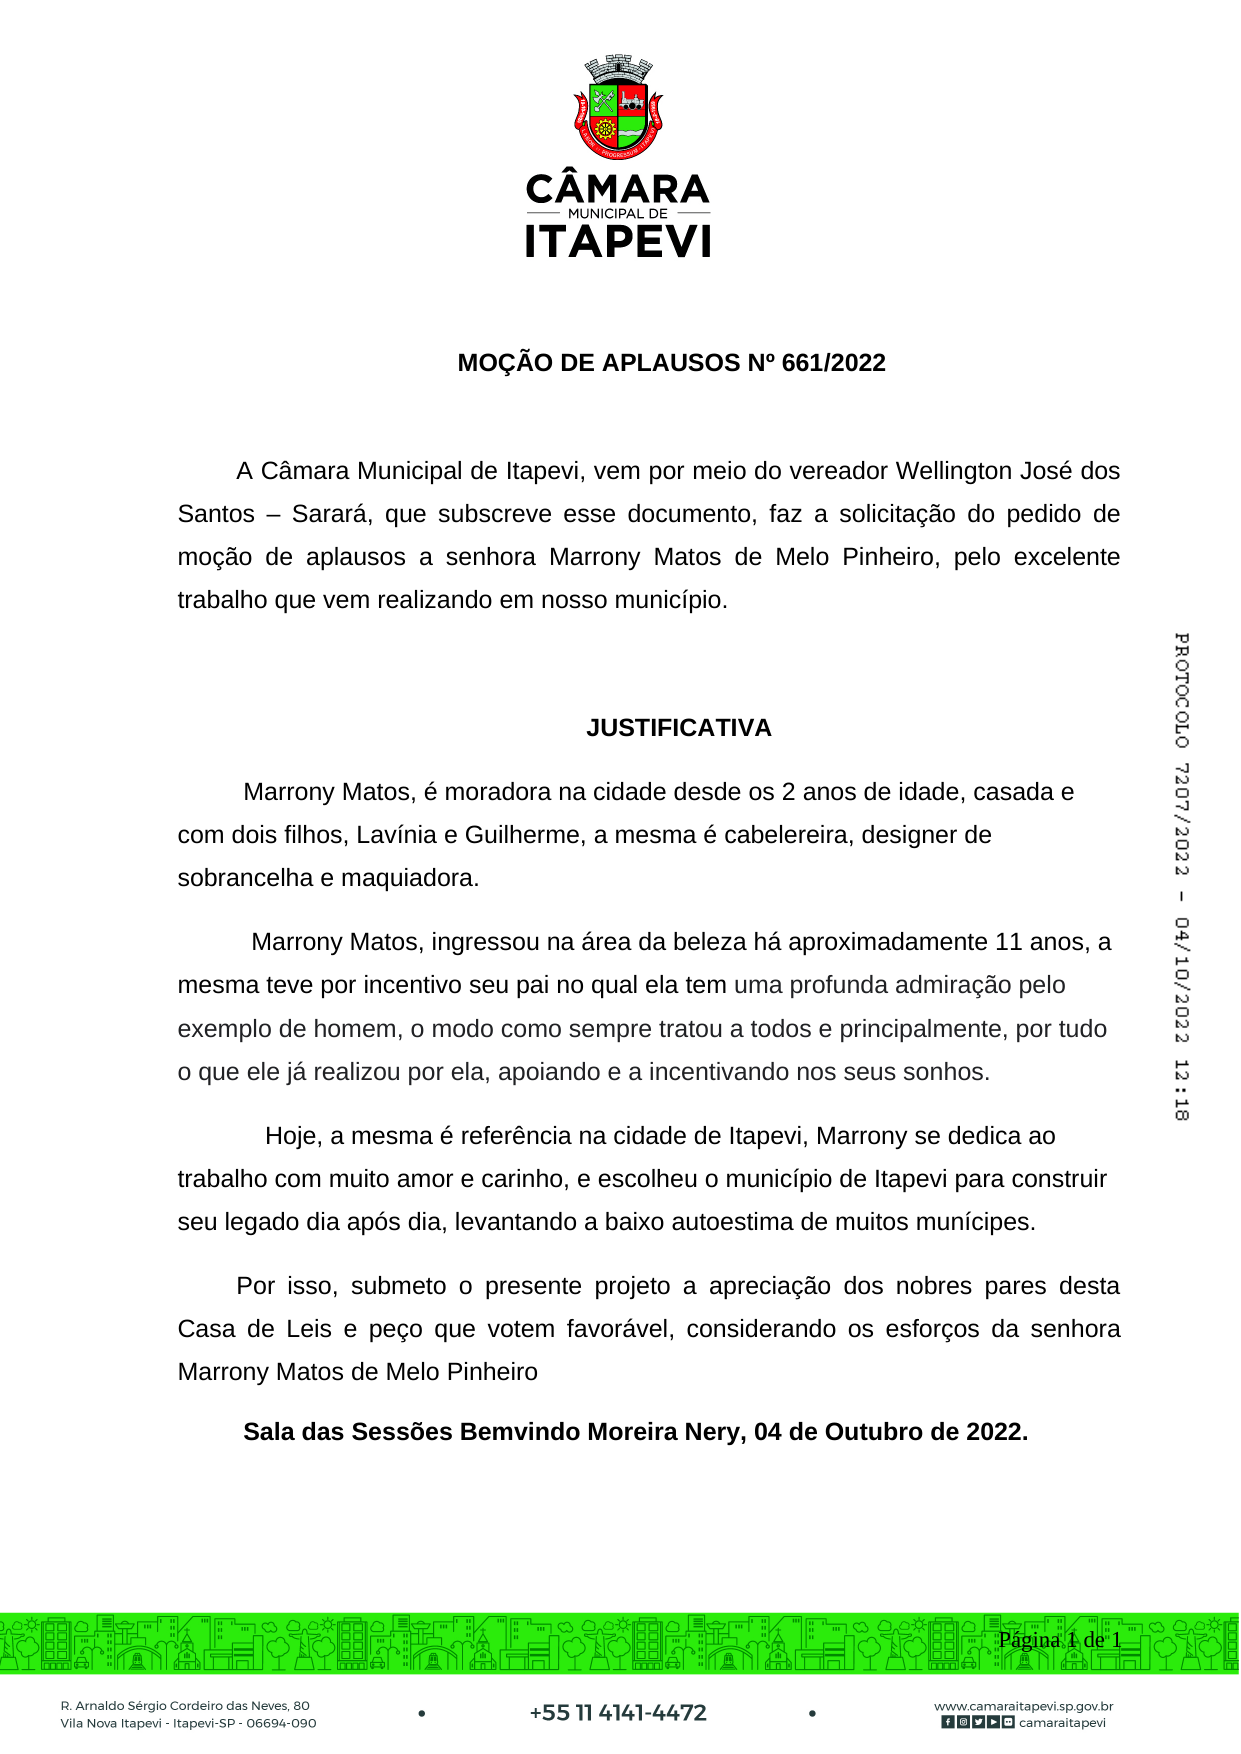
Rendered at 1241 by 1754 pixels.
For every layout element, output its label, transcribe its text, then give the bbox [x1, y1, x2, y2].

text Por isso, submeto o presente projeto a apreciação dos nobres pares desta Casa de Leis e peço que votem favorável, considerando os esforços da senhora Marrony Matos de Melo Pinheiro [177, 1271, 1122, 1386]
text Marrony Matos, ingressou na área da beleza há aproximadamente 11 anos, a mesma teve por incentivo seu pai no qual ela tem uma profunda admiração pelo exemplo de homem, o modo como sempre tratou a todos e principalmente, por tudo o que ele já realizou por ela, apoiando e a incentivando nos seus sonhos. [177, 927, 1122, 1085]
text Marrony Matos, é moradora na cidade desde os 2 anos de idade, casada e com dois filhos, Lavínia e Guilherme, a mesma é cabelereira, designer de sobrancelha e maquiadora. [177, 777, 1122, 892]
text A Câmara Municipal de Itapevi, vem por meio do vereador Wellington José dos Santos – Sarará, que subscreve esse documento, faz a solicitação do pedido de moção de aplausos a senhora Marrony Matos de Melo Pinheiro, pelo excelente trabalho que vem realizando em nosso município. [177, 456, 1122, 614]
picture [0, 0, 1239, 1754]
text MOÇÃO DE APLAUSOS Nº 661/2022 [222, 348, 1122, 377]
text Sala das Sessões Bemvindo Moreira Nery, 04 de Outubro de 2022. [177, 1417, 1122, 1446]
text Hoje, a mesma é referência na cidade de Itapevi, Marrony se dedica ao trabalho com muito amor e carinho, e escolheu o município de Itapevi para construir seu legado dia após dia, levantando a baixo autoestima de muitos munícipes. [177, 1121, 1122, 1236]
text JUSTIFICATIVA [177, 713, 1122, 742]
